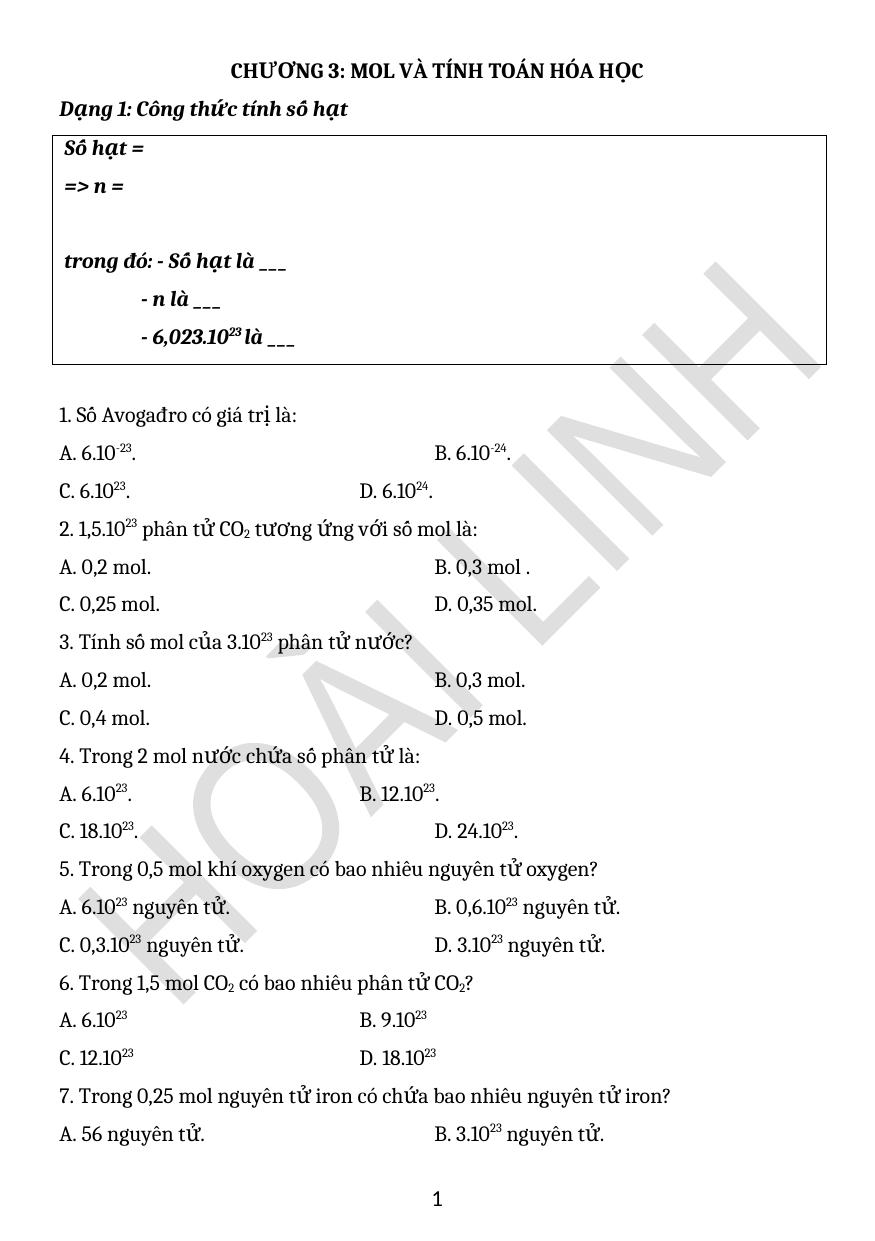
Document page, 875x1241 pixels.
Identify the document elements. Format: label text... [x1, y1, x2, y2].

text Dạng 1: Công thức tính số hạt [59, 97, 815, 122]
text C. 18.1023. D. 24.1023. [59, 819, 815, 844]
text CHƯƠNG 3: MOL VÀ TÍNH TOÁN HÓA HỌC [59, 59, 815, 84]
text C. 0,3.1023 nguyên tử. D. 3.1023 nguyên tử. [59, 932, 815, 958]
text 1. Số Avogađro có giá trị là: [59, 403, 815, 428]
text A. 0,2 mol. B. 0,3 mol . [59, 554, 815, 579]
text A. 0,2 mol. B. 0,3 mol. [59, 668, 815, 693]
table_header Số hạt = => n = trong đó: - Số hạt là ___ - n là ___ - 6,023.1023 là ___ [53, 136, 826, 364]
text A. 6.1023 B. 9.1023 [59, 1008, 815, 1033]
text C. 12.1023 D. 18.1023 [59, 1046, 815, 1071]
text 2. 1,5.1023 phân tử CO2 tương ứng với số mol là: [59, 517, 815, 542]
text 7. Trong 0,25 mol nguyên tử iron có chứa bao nhiêu nguyên tử iron? [59, 1084, 815, 1109]
text A. 6.1023. B. 12.1023. [59, 781, 815, 806]
text C. 0,4 mol. D. 0,5 mol. [59, 706, 815, 731]
text 6. Trong 1,5 mol CO2 có bao nhiêu phân tử CO2? [59, 970, 815, 996]
text C. 0,25 mol. D. 0,35 mol. [59, 592, 815, 617]
text A. 56 nguyên tử. B. 3.1023 nguyên tử. [59, 1122, 815, 1147]
text 4. Trong 2 mol nước chứa số phân tử là: [59, 743, 815, 769]
text 5. Trong 0,5 mol khí oxygen có bao nhiêu nguyên tử oxygen? [59, 857, 815, 882]
text 3. Tính số mol của 3.1023 phân tử nước? [59, 630, 815, 655]
text A. 6.1023 nguyên tử. B. 0,6.1023 nguyên tử. [59, 895, 815, 920]
text C. 6.1023. D. 6.1024. [59, 479, 815, 504]
text A. 6.10-23. B. 6.10-24. [59, 441, 815, 466]
